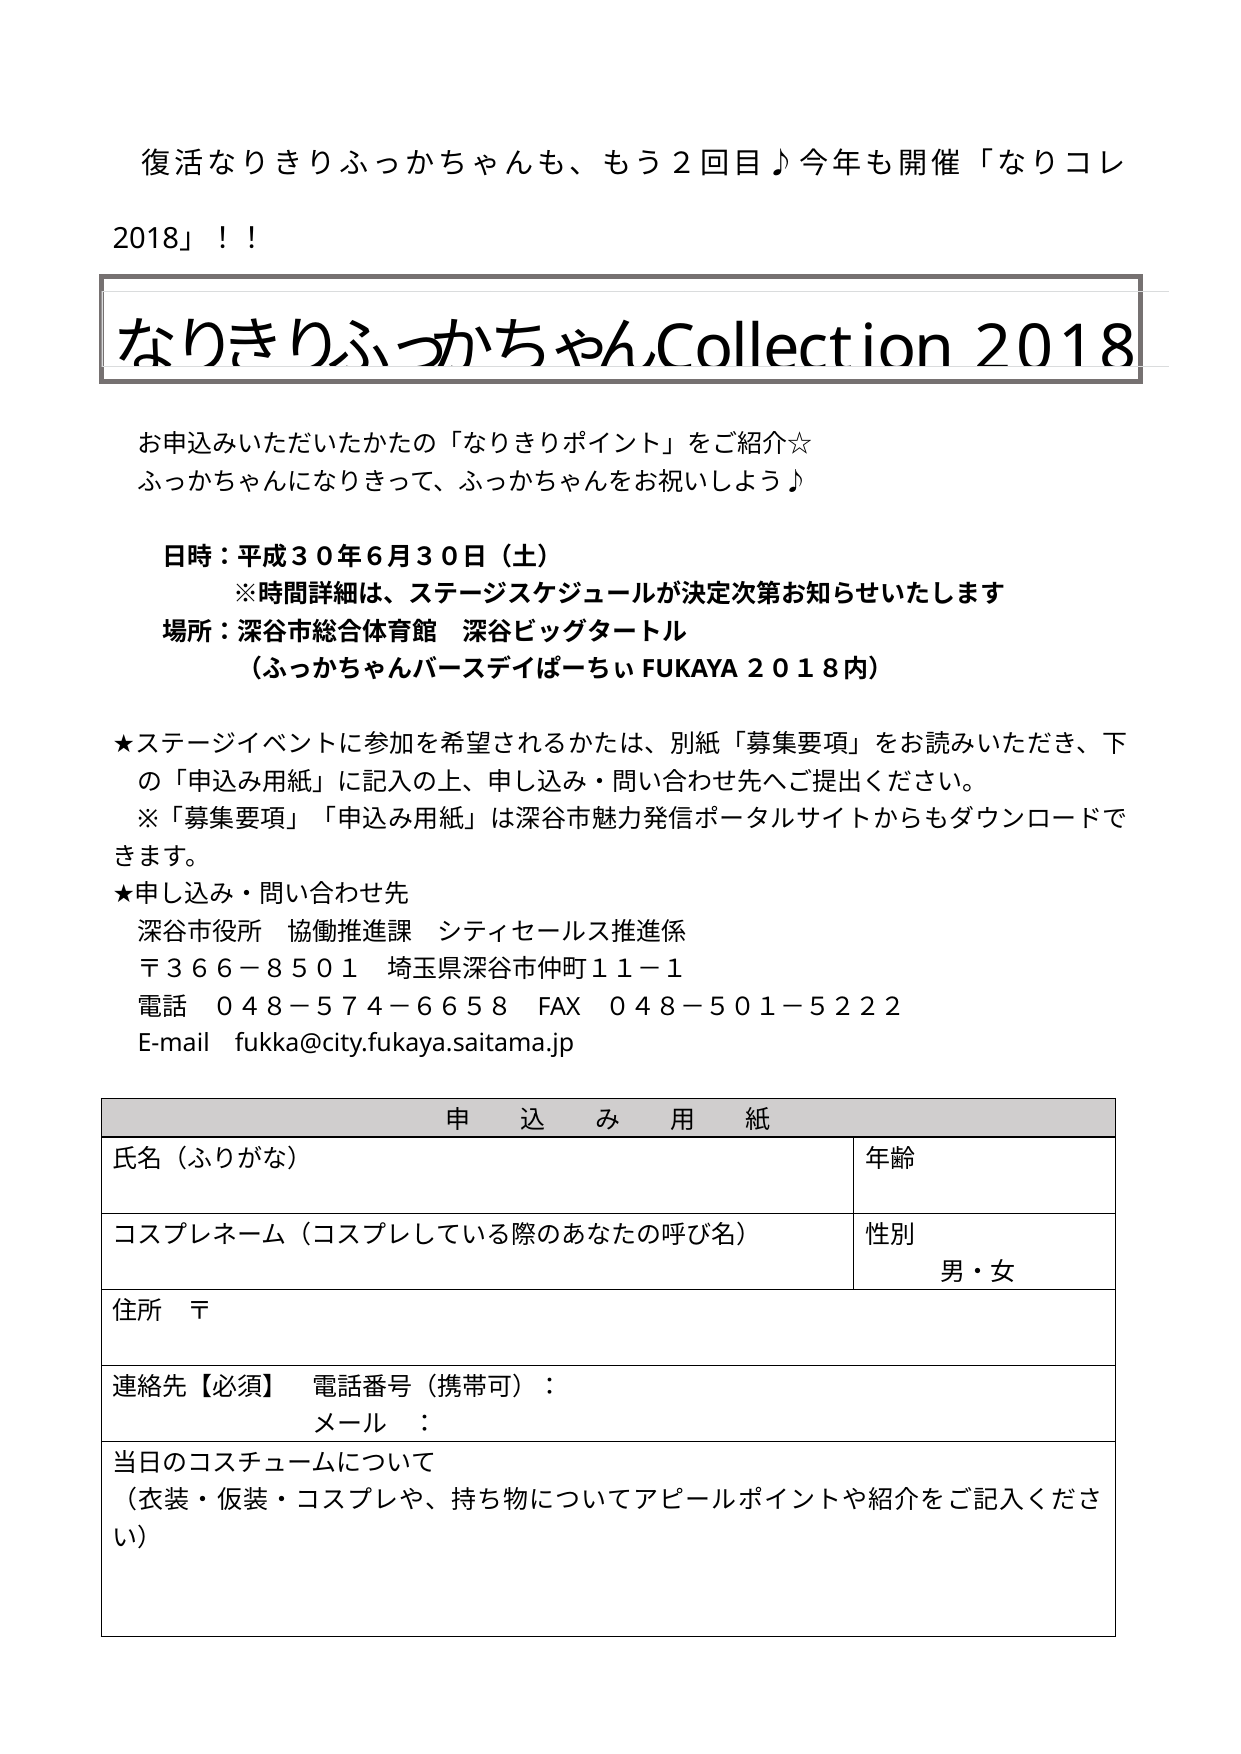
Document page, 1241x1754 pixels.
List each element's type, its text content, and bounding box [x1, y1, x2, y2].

text ふっかちゃんになりきって、ふっかちゃんをお祝いしよう♪ [112, 460, 1128, 498]
text ※「募集要項」「申込み用紙」は深谷市魅力発信ポータルサイトからもダウンロードできます。 [112, 798, 1128, 873]
text 〒３６６－８５０１ 埼玉県深谷市仲町１１－１ [112, 948, 1128, 985]
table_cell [102, 1442, 1115, 1636]
text E-mail fukka@city.fukaya.saitama.jp [112, 1023, 1128, 1060]
table_cell 住所 〒 [102, 1290, 1115, 1364]
text （ふっかちゃんバースデイぱーちぃFUKAYA２０１８内） [112, 648, 1128, 685]
text ※時間詳細は、ステージスケジュールが決定次第お知らせいたします [133, 573, 1128, 610]
text 日時：平成３０年６月３０日（土） [112, 535, 1128, 573]
text ★ステージイベントに参加を希望されるかたは、別紙「募集要項」をお読みいただき、下の「申込み用紙」に記入の上、申し込み・問い合わせ先へご提出ください。 [112, 723, 1128, 798]
text 場所：深谷市総合体育館 深谷ビッグタートル [112, 610, 1128, 648]
text 深谷市役所 協働推進課 シティセールス推進係 [112, 910, 1128, 948]
text ★申し込み・問い合わせ先 [112, 873, 1128, 910]
text 復活なりきりふっかちゃんも、もう２回目♪今年も開催「なりコレ2018」！！ [112, 123, 1128, 273]
table_cell 連絡先【必須】 電話番号（携帯可）： メール ： [102, 1366, 1115, 1441]
table_cell 氏名（ふりがな） [102, 1138, 853, 1212]
text お申込みいただいたかたの「なりきりポイント」をご紹介☆ [112, 423, 1128, 460]
table_cell 性別 男・女 [854, 1214, 1115, 1288]
table_header 申 込 み 用 紙 [102, 1099, 1115, 1136]
table_cell コスプレネーム（コスプレしている際のあなたの呼び名） [102, 1214, 853, 1288]
table_cell 年齢 [854, 1138, 1115, 1212]
text 電話 ０４８－５７４－６６５８ FAX ０４８－５０１－５２２２ [112, 985, 1128, 1023]
